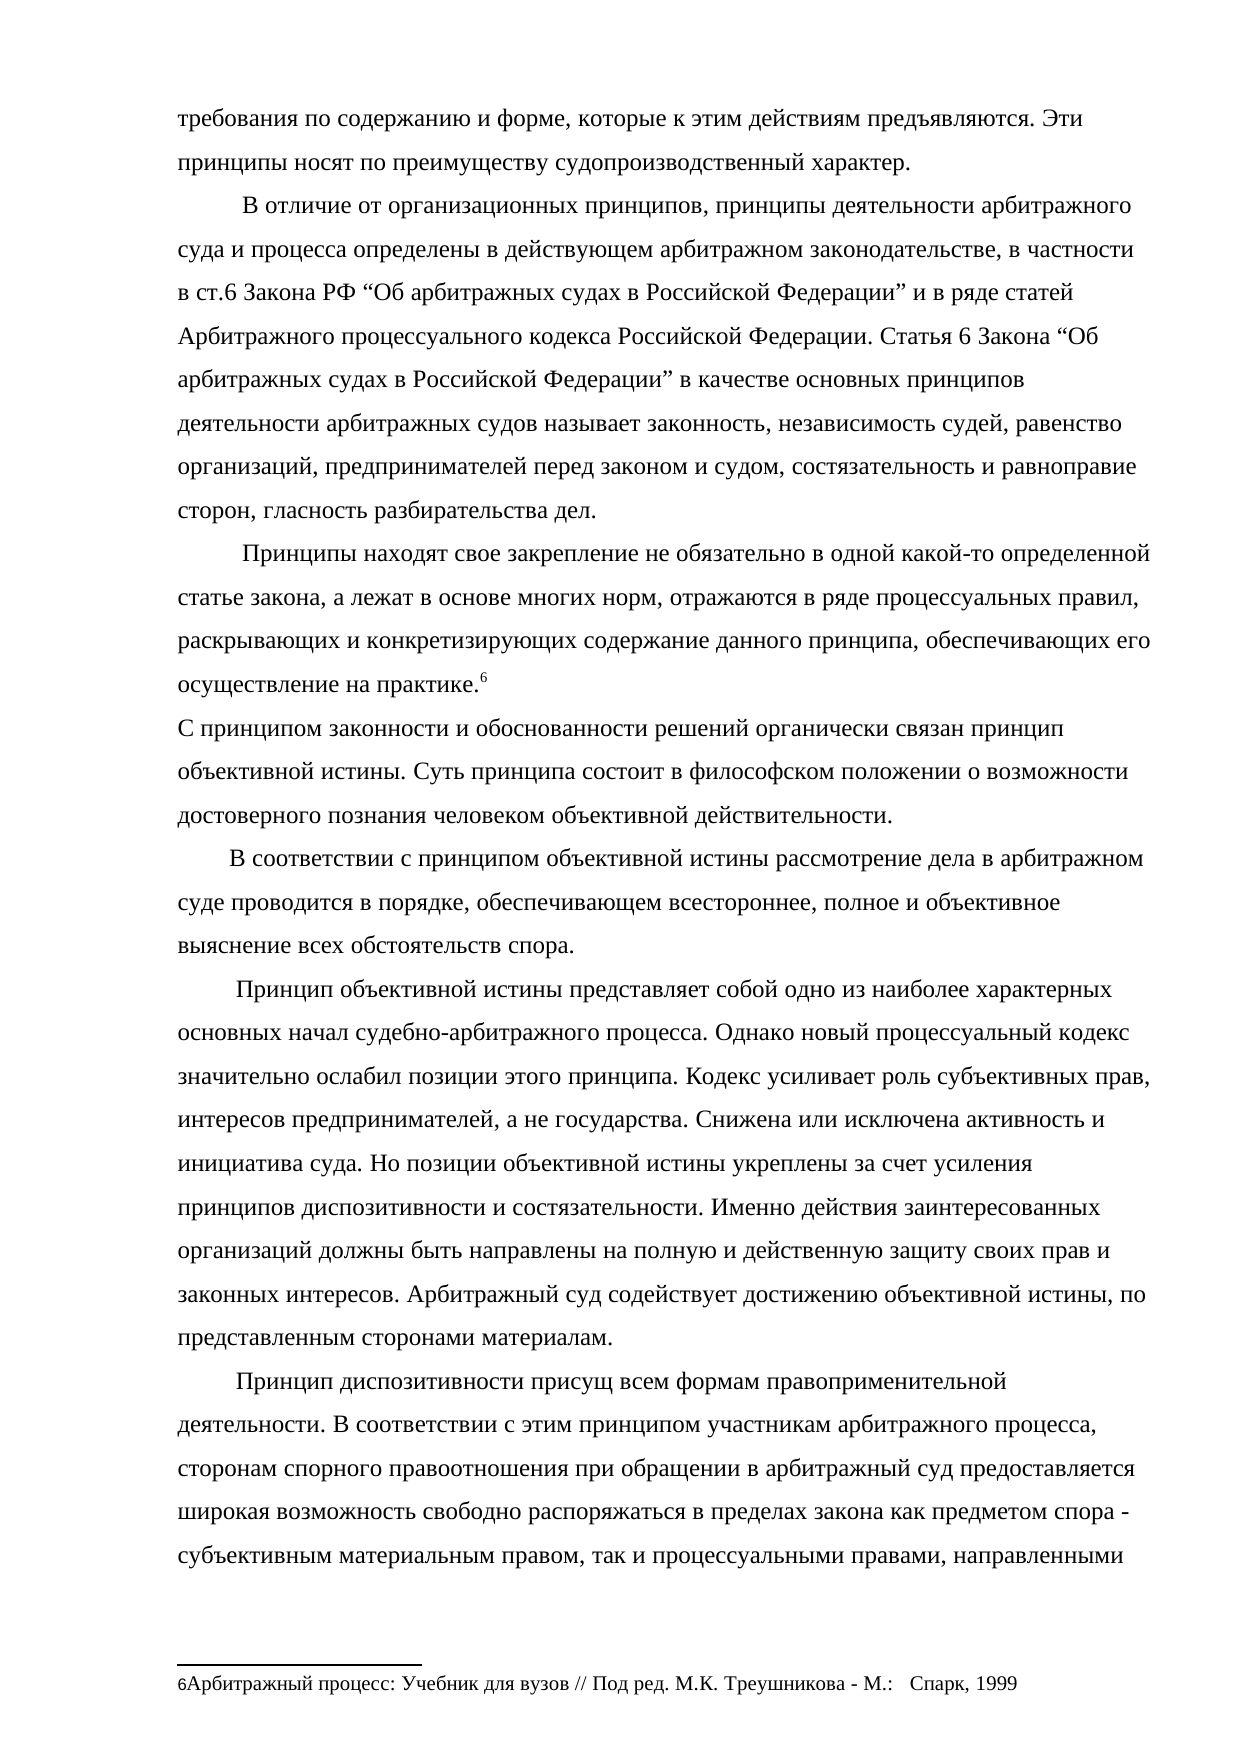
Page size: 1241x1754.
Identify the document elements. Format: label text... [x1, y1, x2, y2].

text С принципом законности и обоснованности решений органически связан принцип объективной истины. Суть принципа состоит в философском положении о возможности достоверного познания человеком объективной действительности. [177, 712, 1152, 829]
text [177, 1366, 1152, 1569]
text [177, 103, 1152, 176]
text В отличие от организационных принципов, принципы деятельности арбитражного суда и процесса определены в действующем арбитражном законодательстве, в частности в ст.6 Закона РФ “Об арбитражных судах в Российской Федерации” и в ряде статей Арбитражного процессуального кодекса Российской Федерации. Статья 6 Закона “Об арбитражных судах в Российской Федерации” в качестве основных принципов деятельности арбитражных судов называет законность, независимость судей, равенство организаций, предпринимателей перед законом и судом, состязательность и равноправие сторон, гласность разбирательства дел. [177, 190, 1152, 524]
text В соответствии с принципом объективной истины рассмотрение дела в арбитражном суде проводится в порядке, обеспечивающем всестороннее, полное и объективное выяснение всех обстоятельств спора. [177, 843, 1152, 959]
text Принципы находят свое закрепление не обязательно в одной какой-то определенной статье закона, а лежат в основе многих норм, отражаются в ряде процессуальных правил, раскрывающих и конкретизирующих содержание данного принципа, обеспечивающих его осуществление на практике. [177, 538, 1152, 698]
text Принцип объективной истины представляет собой одно из наиболее характерных основных начал судебно-арбитражного процесса. Однако новый процессуальный кодекс значительно ослабил позиции этого принципа. Кодекс усиливает роль субъективных прав, интересов предпринимателей, а не государства. Снижена или исключена активность и инициатива суда. Но позиции объективной истины укреплены за счет усиления принципов диспозитивности и состязательности. Именно действия заинтересованных организаций должны быть направлены на полную и действенную защиту своих прав и законных интересов. Арбитражный суд содействует достижению объективной истины, по представленным сторонами материалам. [177, 974, 1152, 1351]
